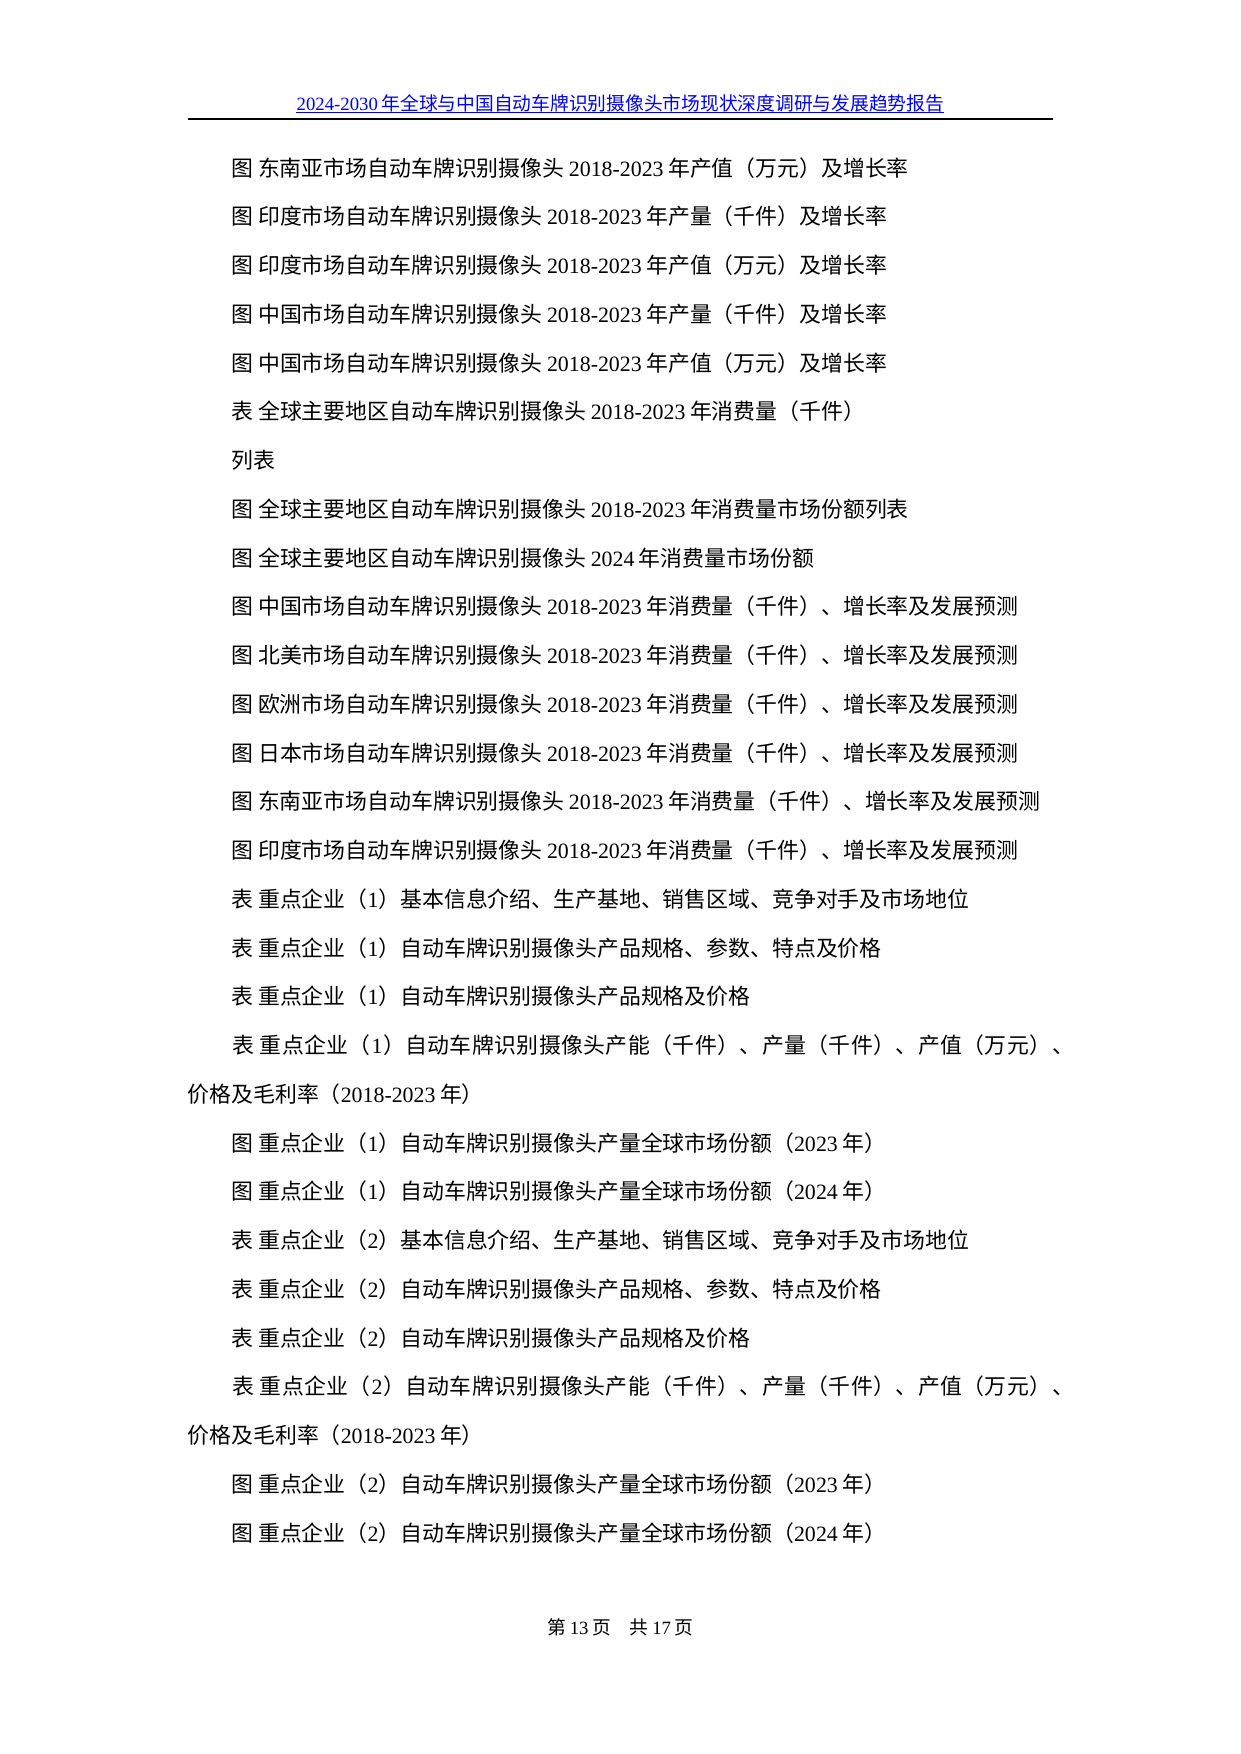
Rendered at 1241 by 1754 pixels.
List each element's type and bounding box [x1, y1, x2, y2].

text [187, 150, 1053, 1548]
